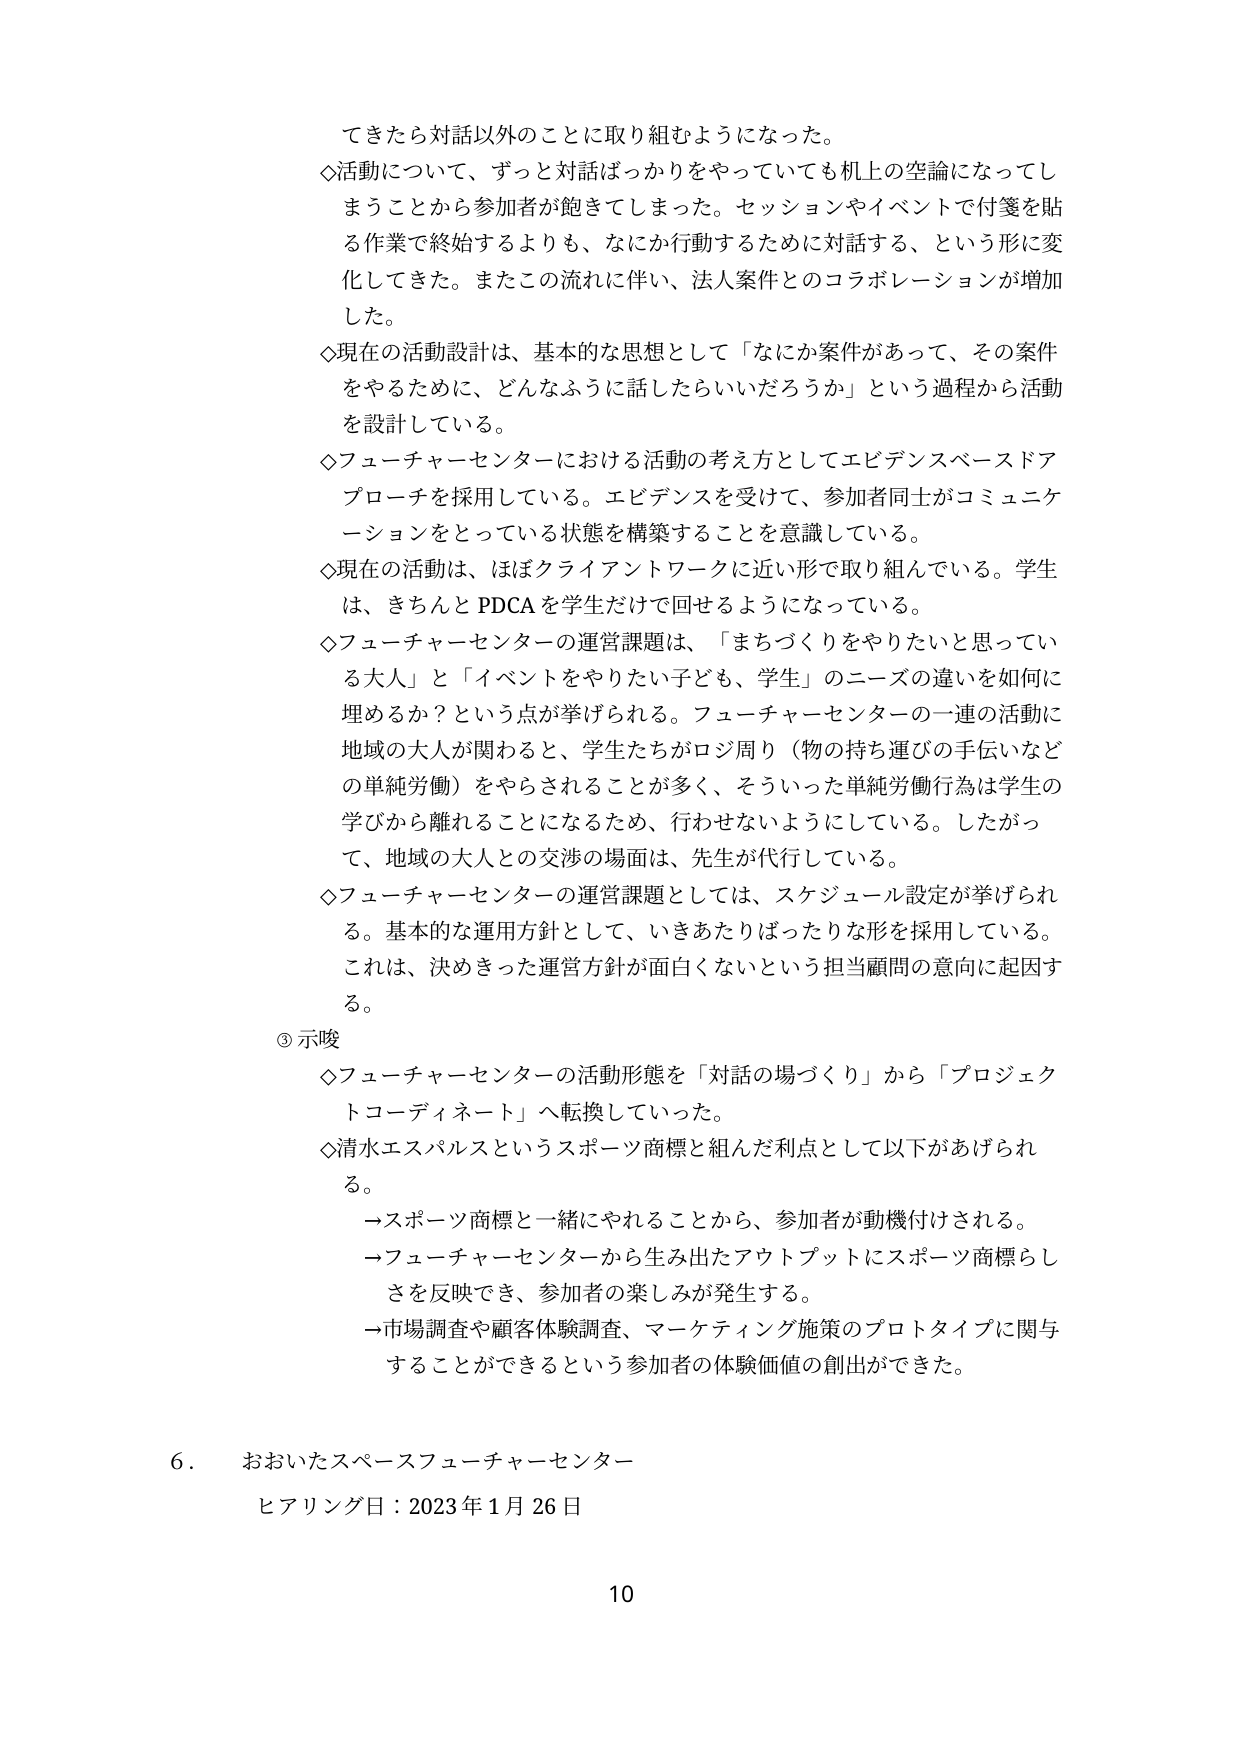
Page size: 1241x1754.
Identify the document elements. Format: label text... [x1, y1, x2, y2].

text ◇現在の活動は、ほぼクライアントワークに近い形で取り組んでいる。学生 [167, 552, 1075, 584]
text これは、決めきった運営方針が面白くないという担当顧問の意向に起因す [167, 950, 1075, 982]
text →スポーツ商標と一緒にやれることから、参加者が動機付けされる。 [167, 1203, 1075, 1235]
text トコーディネート」へ転換していった。 [167, 1095, 1075, 1126]
text 学びから離れることになるため、行わせないようにしている。したがっ [167, 806, 1075, 837]
text プローチを採用している。エビデンスを受けて、参加者同士がコミュニケ [167, 480, 1075, 511]
text ◇活動について、ずっと対話ばっかりをやっていても机上の空論になってし [167, 154, 1075, 186]
text る作業で終始するよりも、なにか行動するために対話する、という形に変 [167, 227, 1075, 258]
text は、きちんとPDCAを学生だけで回せるようになっている。 [167, 588, 1075, 620]
text ◇フューチャーセンターの運営課題としては、スケジュール設定が挙げられ [167, 878, 1075, 909]
text をやるために、どんなふうに話したらいいだろうか」という過程から活動 [167, 371, 1075, 403]
text る。基本的な運用方針として、いきあたりばったりな形を採用している。 [167, 914, 1075, 946]
text る。 [167, 1167, 1075, 1199]
list ヒアリング日：2023年1月 26日 [255, 1489, 1075, 1521]
text →市場調査や顧客体験調査、マーケティング施策のプロトタイプに関与 [167, 1312, 1075, 1344]
text ◇フューチャーセンターの運営課題は、「まちづくりをやりたいと思ってい [167, 625, 1075, 656]
text の単純労働）をやらされることが多く、そういった単純労働行為は学生の [167, 769, 1075, 801]
text る大人」と「イベントをやりたい子ども、学生」のニーズの違いを如何に [167, 661, 1075, 692]
text ◇フューチャーセンターの活動形態を「対話の場づくり」から「プロジェク [167, 1059, 1075, 1090]
text を設計している。 [167, 407, 1075, 439]
text 地域の大人が関わると、学生たちがロジ周り（物の持ち運びの手伝いなど [167, 733, 1075, 765]
text ーションをとっている状態を構築することを意識している。 [167, 516, 1075, 547]
text することができるという参加者の体験価値の創出ができた。 [167, 1348, 1075, 1380]
text ◇現在の活動設計は、基本的な思想として「なにか案件があって、その案件 [167, 335, 1075, 367]
text →フューチャーセンターから生み出たアウトプットにスポーツ商標らし [167, 1240, 1075, 1271]
text ◇清水エスパルスというスポーツ商標と組んだ利点として以下があげられ [167, 1131, 1075, 1163]
text した。 [167, 299, 1075, 330]
subtitle ③示唆 [167, 1022, 1075, 1054]
text 化してきた。またこの流れに伴い、法人案件とのコラボレーションが増加 [167, 263, 1075, 294]
text 埋めるか？という点が挙げられる。フューチャーセンターの一連の活動に [167, 697, 1075, 728]
text まうことから参加者が飽きてしまった。セッションやイベントで付箋を貼 [167, 191, 1075, 222]
text ◇フューチャーセンターにおける活動の考え方としてエビデンスベースドア [167, 444, 1075, 475]
text る。 [167, 986, 1075, 1018]
list おおいたスペースフューチャーセンター [167, 1444, 1075, 1476]
text て、地域の大人との交渉の場面は、先生が代行している。 [167, 842, 1075, 873]
text さを反映でき、参加者の楽しみが発生する。 [167, 1276, 1075, 1307]
text てきたら対話以外のことに取り組むようになった。 [167, 118, 1075, 149]
